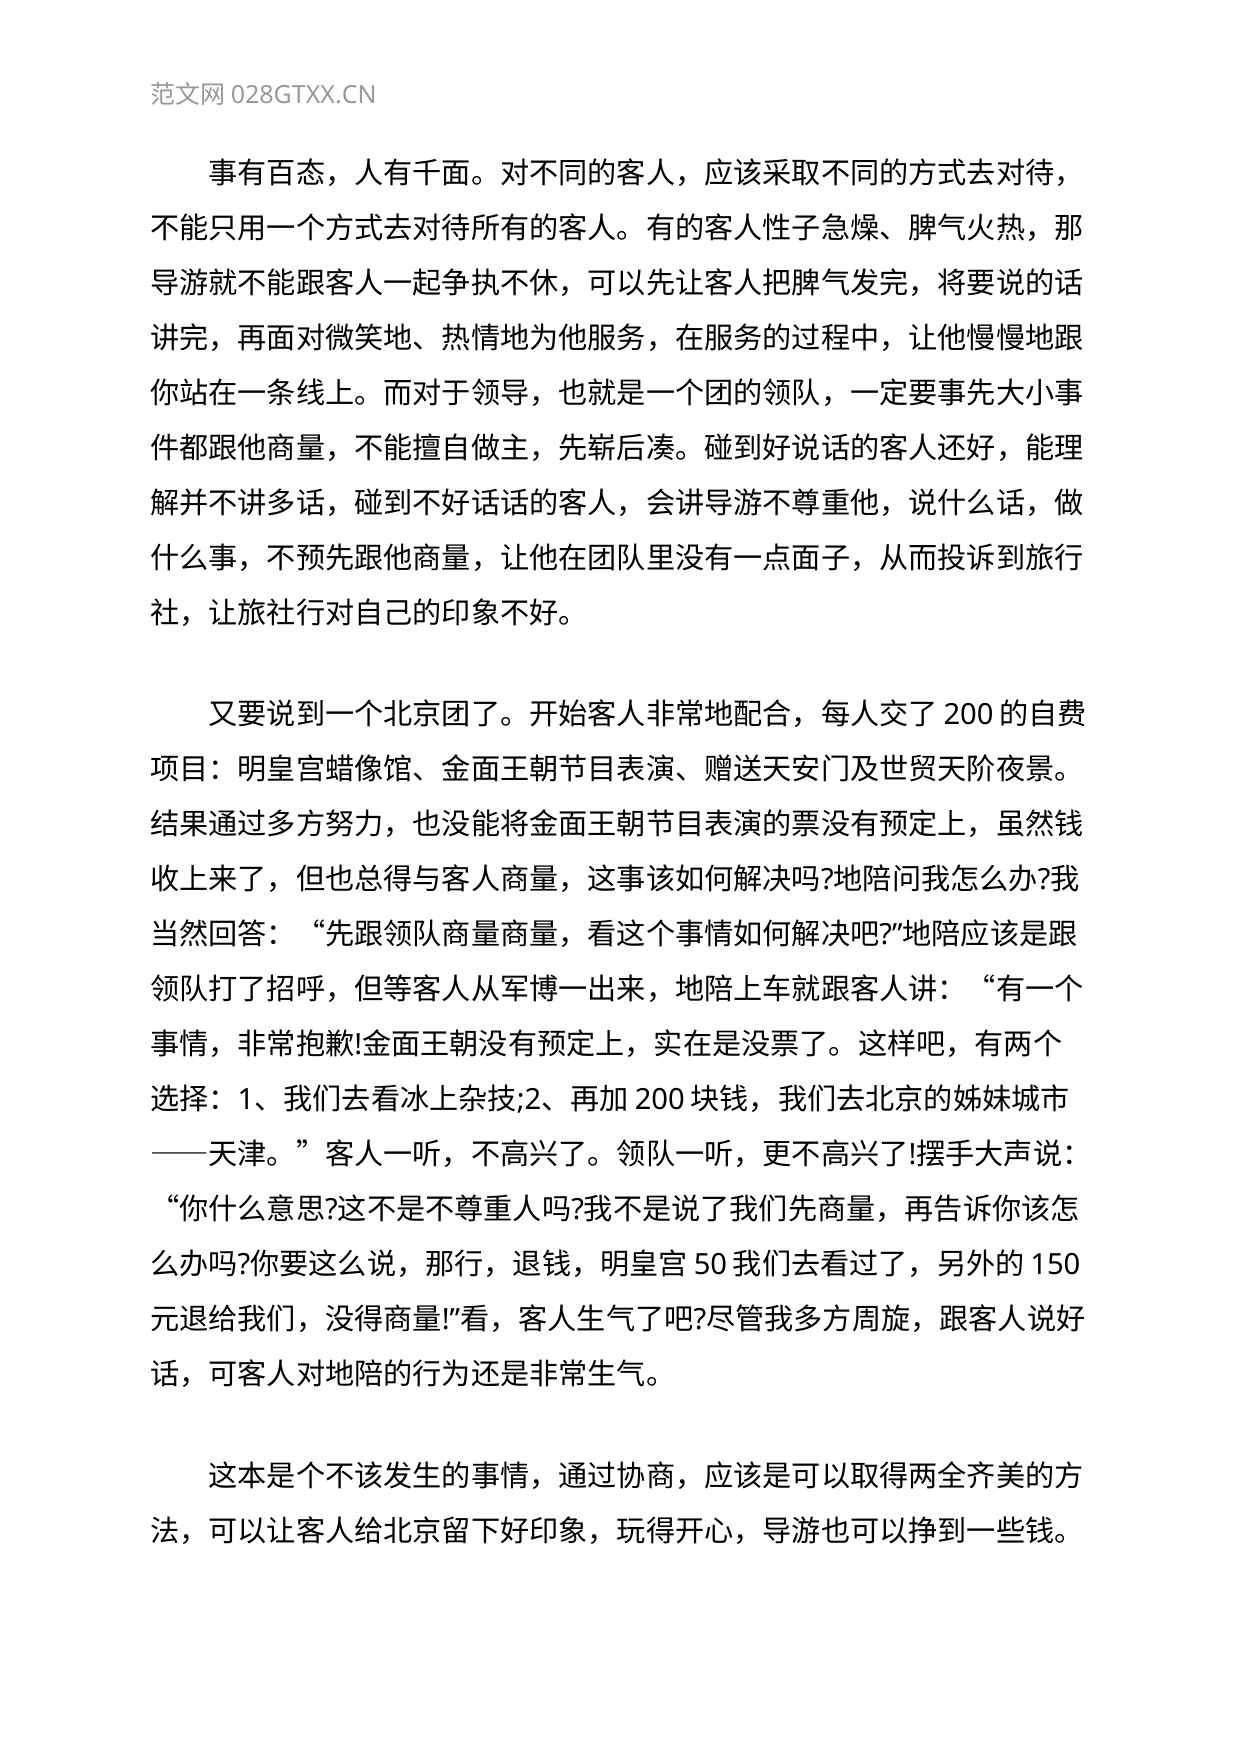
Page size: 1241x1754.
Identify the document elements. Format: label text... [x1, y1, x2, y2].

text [150, 1452, 1090, 1549]
text 又要说到一个北京团了。开始客人非常地配合，每人交了200的自费项目：明皇宫蜡像馆、金面王朝节目表演、赠送天安门及世贸天阶夜景。结果通过多方努力，也没能将金面王朝节目表演的票没有预定上，虽然钱收上来了，但也总得与客人商量，这事该如何解决吗?地陪问我怎么办?我当然回答：“先跟领队商量商量，看这个事情如何解决吧?”地陪应该是跟领队打了招呼，但等客人从军博一出来，地陪上车就跟客人讲：“有一个事情，非常抱歉!金面王朝没有预定上，实在是没票了。这样吧，有两个选择：1、我们去看冰上杂技;2、再加200块钱，我们去北京的姊妹城市——天津。”客人一听，不高兴了。领队一听，更不高兴了!摆手大声说：“你什么意思?这不是不尊重人吗?我不是说了我们先商量，再告诉你该怎么办吗?你要这么说，那行，退钱，明皇宫50我们去看过了，另外的150元退给我们，没得商量!”看，客人生气了吧?尽管我多方周旋，跟客人说好话，可客人对地陪的行为还是非常生气。 [150, 691, 1090, 1393]
text 事有百态，人有千面。对不同的客人，应该采取不同的方式去对待，不能只用一个方式去对待所有的客人。有的客人性子急燥、脾气火热，那导游就不能跟客人一起争执不休，可以先让客人把脾气发完，将要说的话讲完，再面对微笑地、热情地为他服务，在服务的过程中，让他慢慢地跟你站在一条线上。而对于领导，也就是一个团的领队，一定要事先大小事件都跟他商量，不能擅自做主，先崭后凑。碰到好说话的客人还好，能理解并不讲多话，碰到不好话话的客人，会讲导游不尊重他，说什么话，做什么事，不预先跟他商量，让他在团队里没有一点面子，从而投诉到旅行社，让旅社行对自己的印象不好。 [150, 150, 1090, 631]
